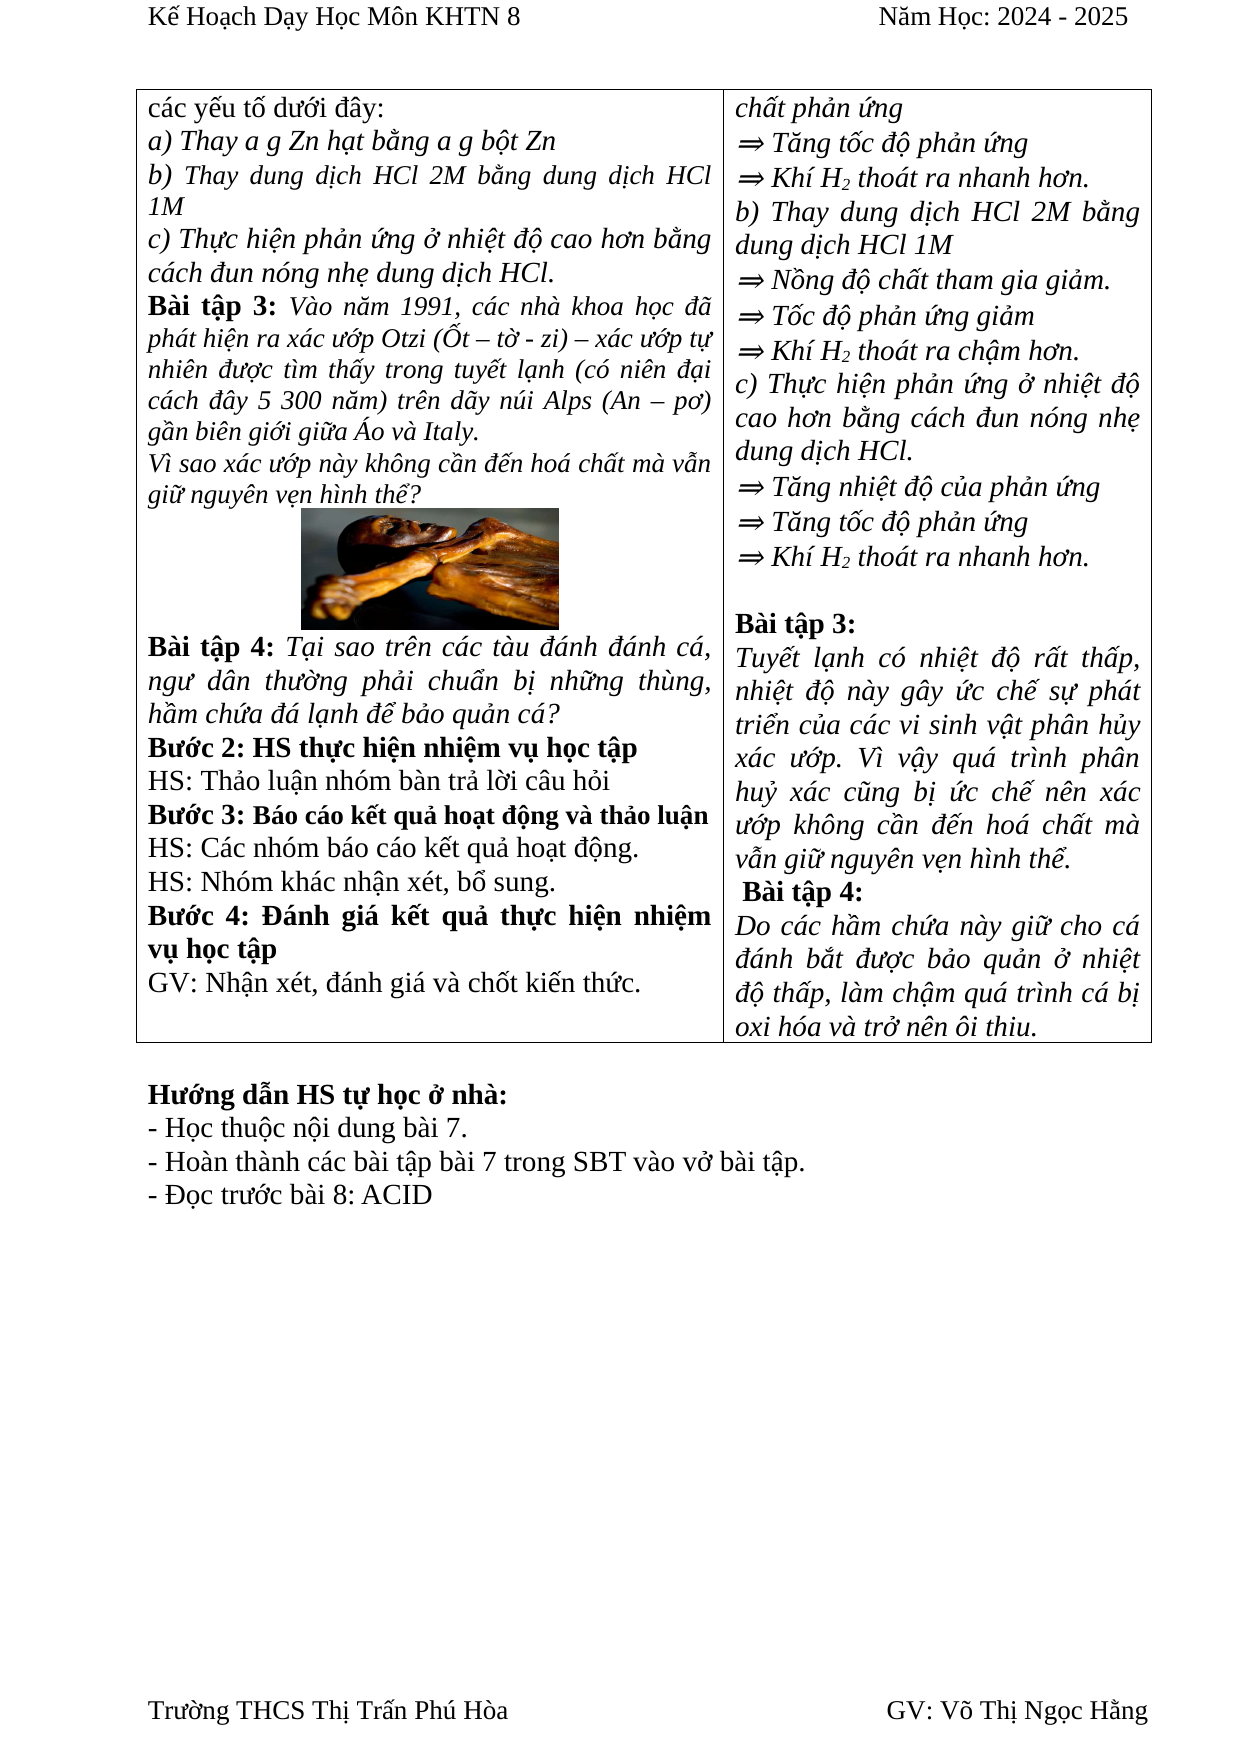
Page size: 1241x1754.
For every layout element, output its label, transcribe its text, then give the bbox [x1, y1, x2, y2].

text - Đọc trước bài 8: ACID [148, 1177, 1152, 1211]
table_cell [137, 90, 723, 1042]
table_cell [724, 90, 1151, 1042]
picture [301, 508, 559, 630]
text Hướng dẫn HS tự học ở nhà: [148, 1077, 1152, 1110]
text - Học thuộc nội dung bài 7. [148, 1110, 1152, 1144]
text - Hoàn thành các bài tập bài 7 trong SBT vào vở bài tập. [148, 1144, 1152, 1177]
